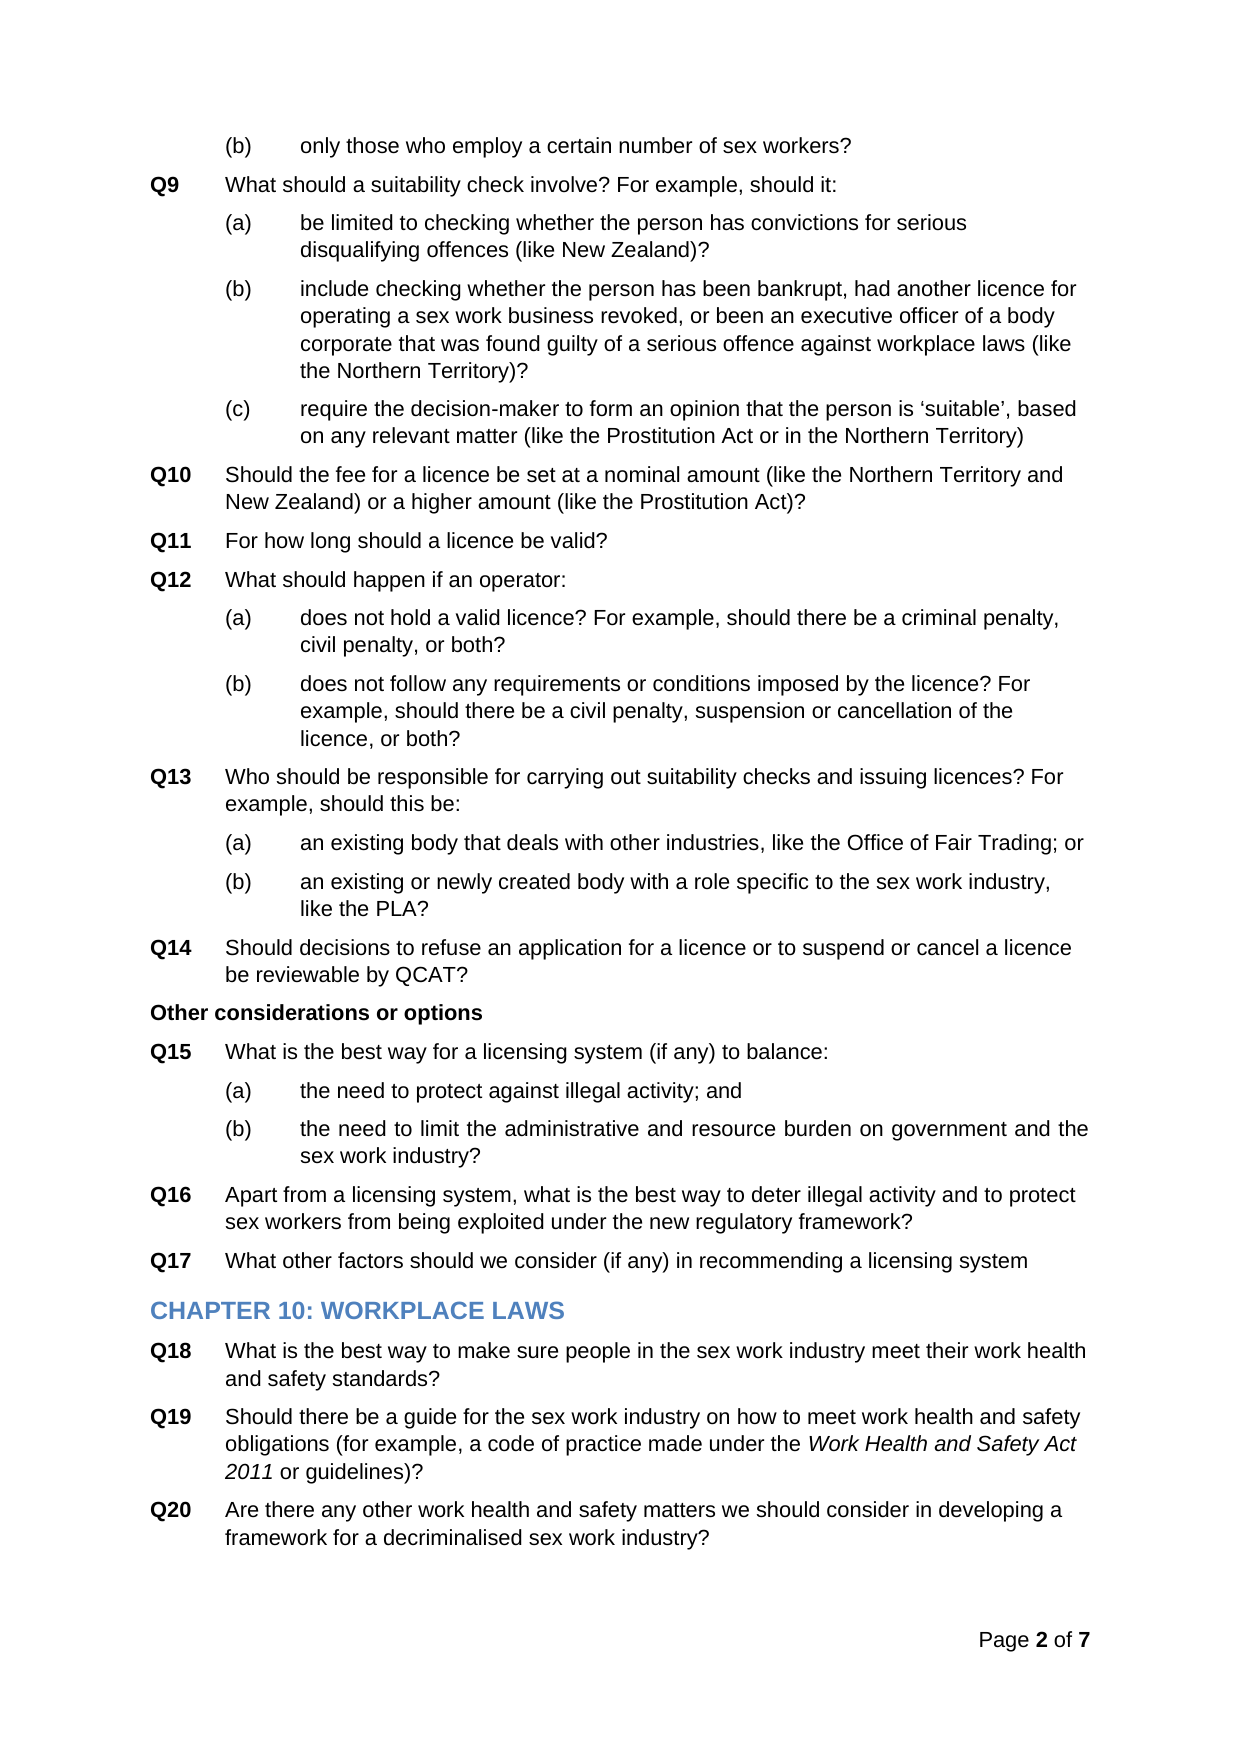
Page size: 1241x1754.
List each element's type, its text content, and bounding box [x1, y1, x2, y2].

list What other factors should we consider (if any) in recommending a licensing system [150, 1248, 1090, 1273]
list Who should be responsible for carrying out suitability checks and issuing licences? For example, should this be: [150, 764, 1090, 816]
list Should the fee for a licence be set at a nominal amount (like the Northern Territory and New Zealand) or a higher amount (like the Prostitution Act)? [150, 462, 1090, 514]
list an existing body that deals with other industries, like the Office of Fair Trading; or [225, 830, 1090, 855]
list does not hold a valid licence? For example, should there be a criminal penalty, civil penalty, or both? [225, 605, 1090, 658]
list What is the best way to make sure people in the sex work industry meet their work health and safety standards? [150, 1338, 1090, 1391]
list only those who employ a certain number of sex workers? [225, 133, 1090, 158]
list Apart from a licensing system, what is the best way to deter illegal activity and to protect sex workers from being exploited under the new regulatory framework? [150, 1182, 1090, 1234]
list What is the best way for a licensing system (if any) to balance: [150, 1039, 1090, 1064]
text CHAPTER 10: WORKPLACE LAWS [150, 1296, 1090, 1324]
list an existing or newly created body with a role specific to the sex work industry, like the PLA? [225, 868, 1090, 921]
list does not follow any requirements or conditions imposed by the licence? For example, should there be a civil penalty, suspension or cancellation of the licence, or both? [225, 671, 1090, 751]
list the need to limit the administrative and resource burden on government and the sex work industry? [225, 1116, 1090, 1168]
list the need to protect against illegal activity; and [225, 1077, 1090, 1103]
list Should decisions to refuse an application for a licence or to suspend or cancel a licence be reviewable by QCAT? [150, 934, 1090, 987]
text Other considerations or options [150, 1000, 1090, 1025]
list include checking whether the person has been bankrupt, had another licence for operating a sex work business revoked, or been an executive officer of a body corporate that was found guilty of a serious offence against workplace laws (like the Northern Territory)? [225, 276, 1090, 383]
list require the decision-maker to form an opinion that the person is ‘suitable’, based on any relevant matter (like the Prostitution Act or in the Northern Territory) [225, 396, 1090, 449]
list Should there be a guide for the sex work industry on how to meet work health and safety obligations (for example, a code of practice made under the Work Health and Safety Act 2011 or guidelines)? [150, 1404, 1090, 1484]
list Are there any other work health and safety matters we should consider in developing a framework for a decriminalised sex work industry? [150, 1497, 1090, 1549]
list For how long should a licence be valid? [150, 528, 1090, 553]
list What should happen if an operator: [150, 567, 1090, 592]
list What should a suitability check involve? For example, should it: [150, 172, 1090, 197]
list be limited to checking whether the person has convictions for serious disqualifying offences (like New Zealand)? [225, 210, 1090, 263]
